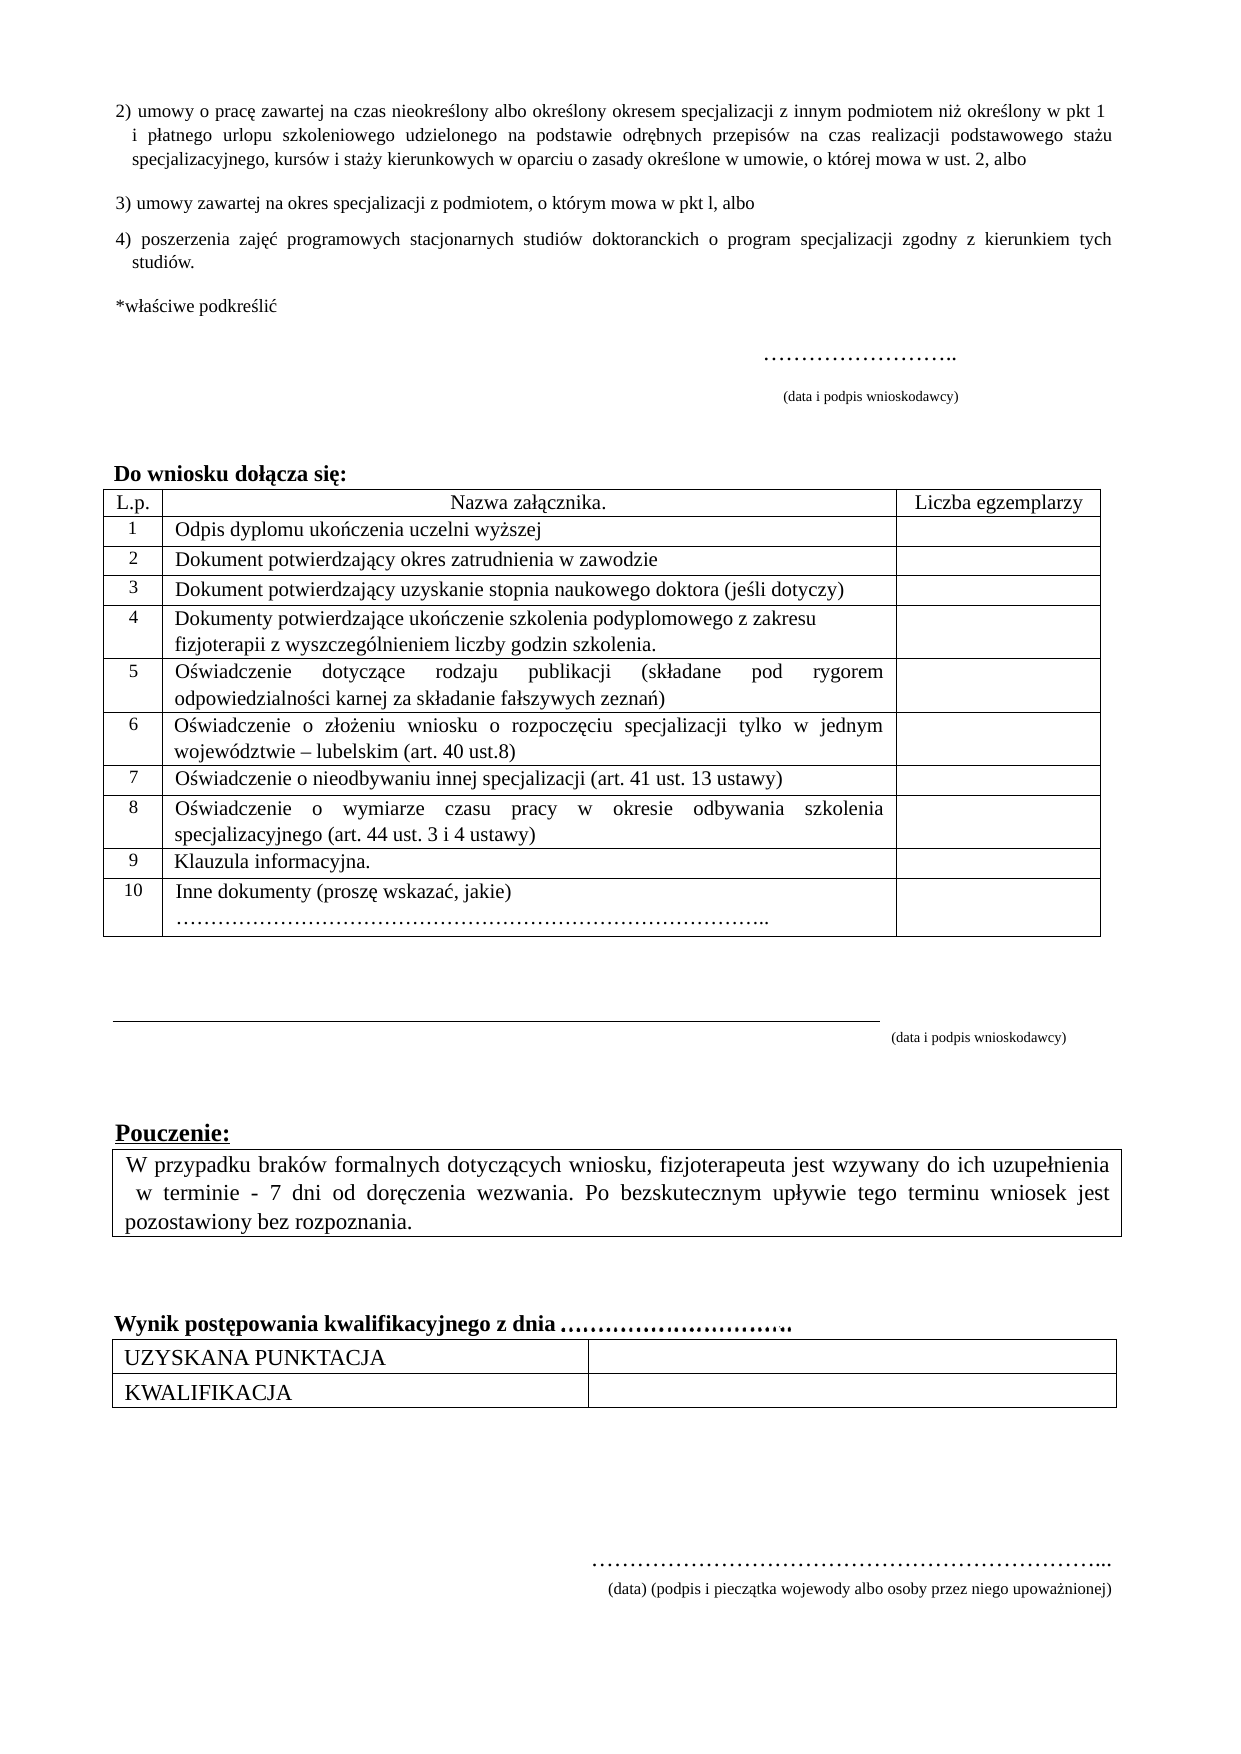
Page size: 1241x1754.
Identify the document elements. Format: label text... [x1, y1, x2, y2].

text Do wniosku dołącza się: [113, 460, 1114, 486]
table_cell 7 [104, 766, 162, 794]
table_cell 8 [104, 796, 162, 848]
text …………………….. [115, 339, 1114, 365]
table_cell [897, 766, 1100, 794]
text (data i podpis wnioskodawcy) [112, 1028, 1066, 1045]
table_cell [897, 849, 1100, 878]
table_header [589, 1340, 1116, 1373]
picture [561, 1326, 791, 1332]
table_cell 9 [104, 849, 162, 878]
text …………………………………………………………... [591, 1545, 1114, 1571]
table_cell Dokumenty potwierdzające ukończenie szkolenia podyplomowego z zakresu fizjoterapii z wyszczególnieniem liczby godzin szkolenia. [163, 606, 896, 658]
table_cell [897, 659, 1100, 712]
table_header UZYSKANA PUNKTACJA [113, 1340, 588, 1373]
table_cell Inne dokumenty (proszę wskazać, jakie) ………………………………………………………………………….. [163, 879, 896, 936]
table_header L.p. [104, 490, 162, 516]
table_cell [897, 547, 1100, 575]
text Pouczenie: [115, 1118, 1114, 1147]
table_cell [897, 606, 1100, 658]
text (data) (podpis i pieczątka wojewody albo osoby przez niego upoważnionej) [112, 1579, 1112, 1598]
table_cell Oświadczenie dotyczące rodzaju publikacji (składane pod rygorem odpowiedzialności karnej za składanie fałszywych zeznań) [163, 659, 896, 712]
table_cell 2 [104, 547, 162, 575]
table_cell Oświadczenie o nieodbywaniu innej specjalizacji (art. 41 ust. 13 ustawy) [163, 766, 896, 794]
subtitle Wynik postępowania kwalifikacyjnego z dnia [113, 1310, 1114, 1337]
table_header Nazwa załącznika. [163, 490, 896, 516]
table_header Liczba egzemplarzy [897, 490, 1100, 516]
table_header W przypadku braków formalnych dotyczących wniosku, fizjoterapeuta jest wzywany do ich uzupełnienia w terminie - 7 dni od doręczenia wezwania. Po bezskutecznym upływie tego terminu wniosek jest pozostawiony bez rozpoznania. [113, 1150, 1121, 1236]
table_cell Klauzula informacyjna. [163, 849, 896, 878]
text *właściwe podkreślić [115, 295, 1114, 317]
table_cell KWALIFIKACJA [113, 1374, 588, 1407]
list umowy zawartej na okres specjalizacji z podmiotem, o którym mowa w pkt l, albo [115, 192, 1114, 213]
table_cell [897, 713, 1100, 765]
text (data i podpis wnioskodawcy) [112, 388, 1066, 404]
table_cell 6 [104, 713, 162, 765]
table_cell 4 [104, 606, 162, 658]
list umowy o pracę zawartej na czas nieokreślony albo określony okresem specjalizacji z innym podmiotem niż określony w pkt 1 i płatnego urlopu szkoleniowego udzielonego na podstawie odrębnych przepisów na czas realizacji podstawowego stażu specjalizacyjnego, kursów i staży kierunkowych w oparciu o zasady określone w umowie, o której mowa w ust. 2, albo [115, 100, 1114, 169]
table_cell Oświadczenie o wymiarze czasu pracy w okresie odbywania szkolenia specjalizacyjnego (art. 44 ust. 3 i 4 ustawy) [163, 796, 896, 848]
table_cell [897, 796, 1100, 848]
table_cell [897, 879, 1100, 936]
list poszerzenia zajęć programowych stacjonarnych studiów doktoranckich o program specjalizacji zgodny z kierunkiem tych studiów. [115, 227, 1114, 273]
table_cell 10 [104, 879, 162, 936]
table_cell Odpis dyplomu ukończenia uczelni wyższej [163, 517, 896, 546]
table_cell 3 [104, 576, 162, 605]
table_cell 1 [104, 517, 162, 546]
table_cell [897, 576, 1100, 605]
table_cell Dokument potwierdzający uzyskanie stopnia naukowego doktora (jeśli dotyczy) [163, 576, 896, 605]
table_cell Oświadczenie o złożeniu wniosku o rozpoczęciu specjalizacji tylko w jednym województwie – lubelskim (art. 40 ust.8) [163, 713, 896, 765]
table_cell [589, 1374, 1116, 1407]
table_cell Dokument potwierdzający okres zatrudnienia w zawodzie [163, 547, 896, 575]
table_cell [897, 517, 1100, 546]
table_cell 5 [104, 659, 162, 712]
